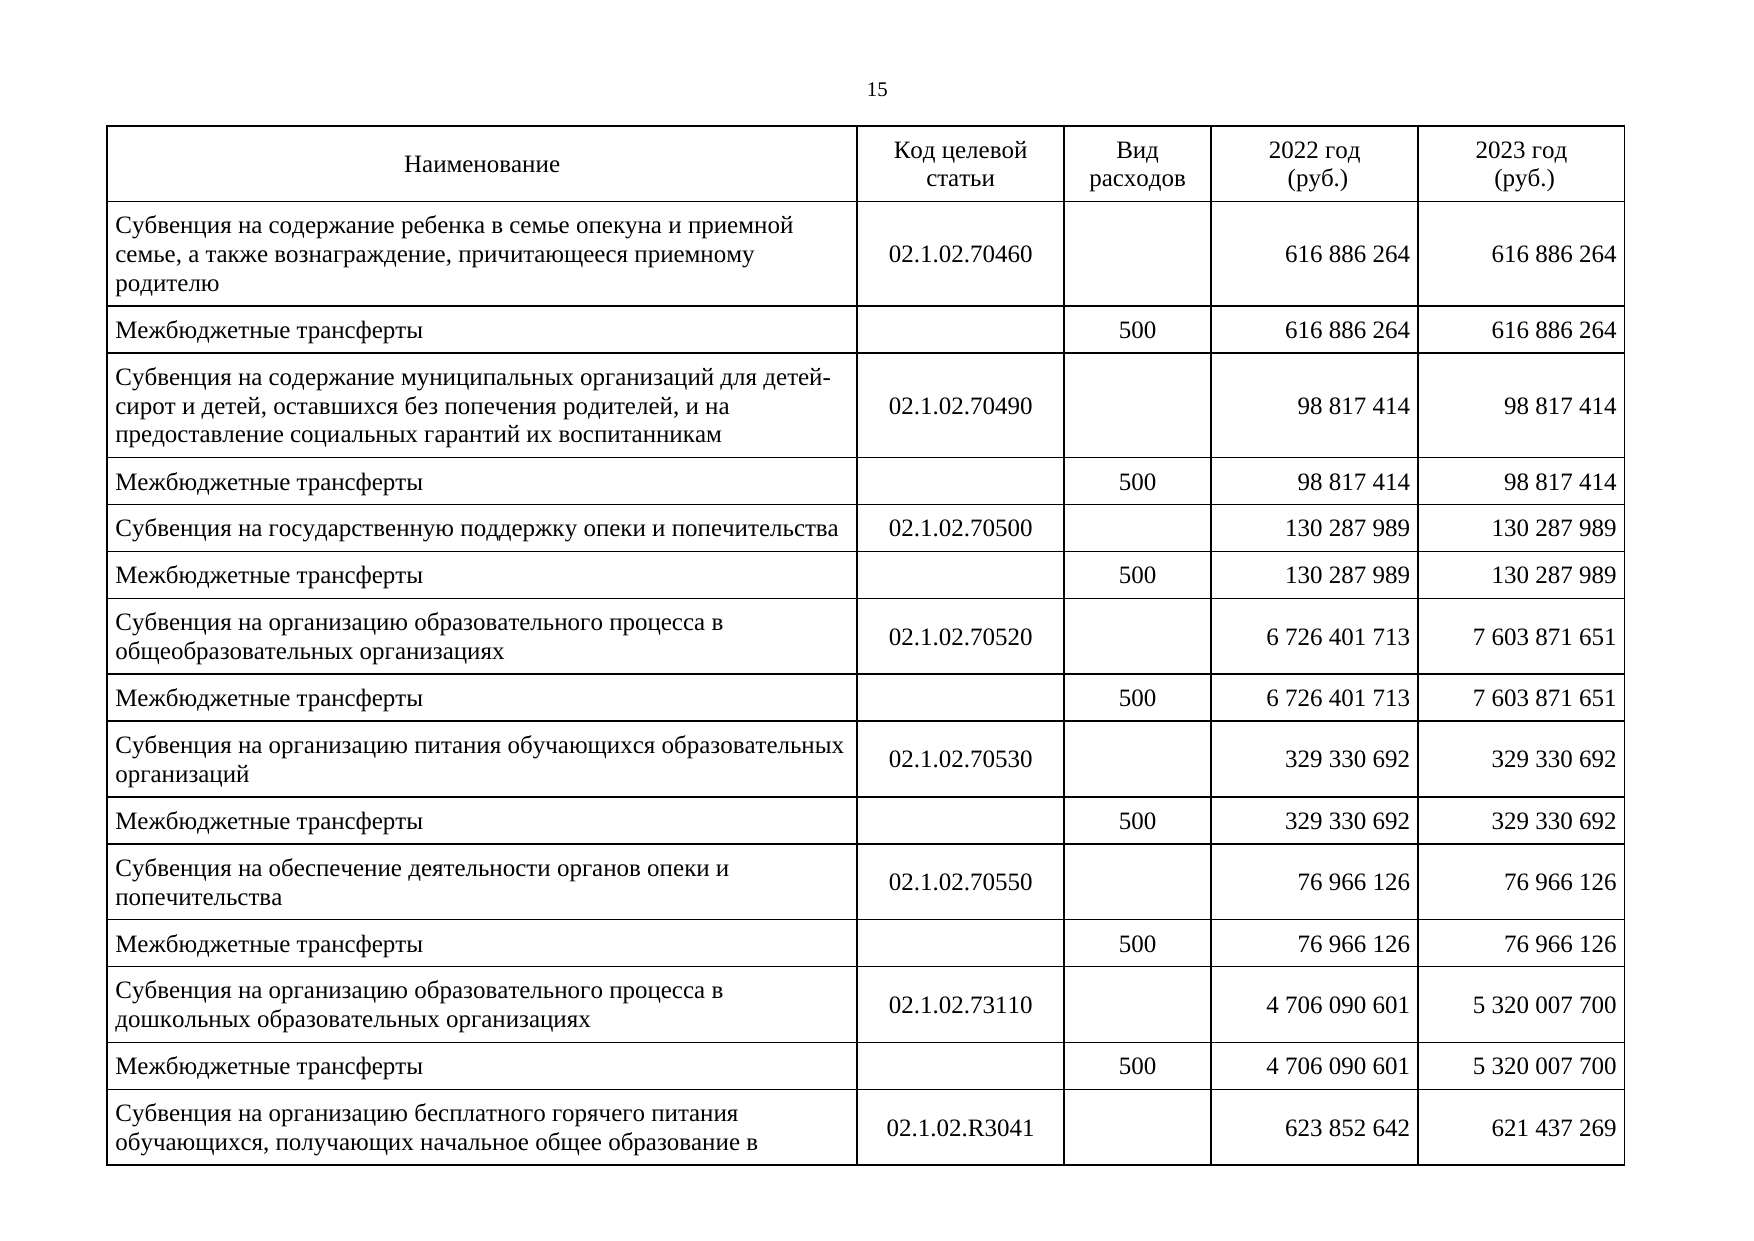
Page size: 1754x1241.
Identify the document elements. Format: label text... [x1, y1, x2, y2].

table_cell [1065, 354, 1210, 457]
table_cell 623 852 642 [1212, 1090, 1417, 1164]
table_cell 329 330 692 [1419, 722, 1624, 796]
table_cell 76 966 126 [1212, 920, 1417, 966]
table_cell Субвенция на организацию образовательного процесса в общеобразовательных организациях [108, 599, 856, 673]
table_cell 5 320 007 700 [1419, 1043, 1624, 1088]
table_cell 02.1.02.70490 [858, 354, 1063, 457]
table_cell 500 [1065, 307, 1210, 352]
table_header [858, 127, 1063, 201]
table_cell 500 [1065, 675, 1210, 720]
table_cell [1065, 722, 1210, 796]
table_cell 329 330 692 [1212, 722, 1417, 796]
table_cell 500 [1065, 552, 1210, 598]
table_cell 616 886 264 [1212, 202, 1417, 305]
table_cell 02.1.02.70530 [858, 722, 1063, 796]
table_cell [1065, 845, 1210, 919]
table_header [1419, 127, 1624, 201]
table_cell 500 [1065, 458, 1210, 504]
table_cell 76 966 126 [1419, 920, 1624, 966]
table_cell 02.1.02.70520 [858, 599, 1063, 673]
table_cell 7 603 871 651 [1419, 599, 1624, 673]
table_cell [1065, 1090, 1210, 1164]
table_cell 98 817 414 [1212, 458, 1417, 504]
table_cell Субвенция на содержание муниципальных организаций для детей-сирот и детей, оставшихся без попечения родителей, и на предоставление социальных гарантий их воспитанникам [108, 354, 856, 457]
table_cell [858, 307, 1063, 352]
table_cell [1065, 202, 1210, 305]
table_cell 616 886 264 [1419, 202, 1624, 305]
table_cell 76 966 126 [1212, 845, 1417, 919]
table_cell Субвенция на обеспечение деятельности органов опеки и попечительства [108, 845, 856, 919]
table_cell 616 886 264 [1212, 307, 1417, 352]
table_cell [858, 675, 1063, 720]
table_cell Субвенция на содержание ребенка в семье опекуна и приемной семье, а также вознаграждение, причитающееся приемному родителю [108, 202, 856, 305]
table_cell 130 287 989 [1212, 505, 1417, 551]
table_cell Межбюджетные трансферты [108, 552, 856, 598]
table_cell 621 437 269 [1419, 1090, 1624, 1164]
table_cell 6 726 401 713 [1212, 675, 1417, 720]
table_cell [858, 798, 1063, 843]
table_cell Межбюджетные трансферты [108, 307, 856, 352]
table_cell 616 886 264 [1419, 307, 1624, 352]
table_cell 329 330 692 [1212, 798, 1417, 843]
table_cell 98 817 414 [1212, 354, 1417, 457]
table_cell 4 706 090 601 [1212, 967, 1417, 1041]
table_cell 02.1.02.70550 [858, 845, 1063, 919]
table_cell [108, 1090, 856, 1164]
table_cell 500 [1065, 1043, 1210, 1088]
table_header [1212, 127, 1417, 201]
table_cell [858, 552, 1063, 598]
table_cell 02.1.02.70500 [858, 505, 1063, 551]
table_cell 02.1.02.73110 [858, 967, 1063, 1041]
table_cell 02.1.02.70460 [858, 202, 1063, 305]
table_cell 02.1.02.R3041 [858, 1090, 1063, 1164]
table_cell 4 706 090 601 [1212, 1043, 1417, 1088]
table_cell 500 [1065, 920, 1210, 966]
table_cell [1065, 967, 1210, 1041]
table_cell 98 817 414 [1419, 354, 1624, 457]
table_cell Субвенция на организацию питания обучающихся образовательных организаций [108, 722, 856, 796]
table_cell Межбюджетные трансферты [108, 798, 856, 843]
table_cell 5 320 007 700 [1419, 967, 1624, 1041]
table_cell Межбюджетные трансферты [108, 1043, 856, 1088]
table_cell 7 603 871 651 [1419, 675, 1624, 720]
table_cell 76 966 126 [1419, 845, 1624, 919]
table_cell [1065, 505, 1210, 551]
table_cell 98 817 414 [1419, 458, 1624, 504]
table_cell [1065, 599, 1210, 673]
table_cell [858, 1043, 1063, 1088]
table_cell Межбюджетные трансферты [108, 458, 856, 504]
table_cell Субвенция на организацию образовательного процесса в дошкольных образовательных организациях [108, 967, 856, 1041]
table_header [108, 127, 856, 201]
table_cell Межбюджетные трансферты [108, 675, 856, 720]
table_cell 130 287 989 [1212, 552, 1417, 598]
table_cell Межбюджетные трансферты [108, 920, 856, 966]
table_cell 130 287 989 [1419, 552, 1624, 598]
table_cell [858, 458, 1063, 504]
table_cell 329 330 692 [1419, 798, 1624, 843]
table_header [1065, 127, 1210, 201]
table_cell 130 287 989 [1419, 505, 1624, 551]
table_cell Субвенция на государственную поддержку опеки и попечительства [108, 505, 856, 551]
table_cell 6 726 401 713 [1212, 599, 1417, 673]
table_cell [858, 920, 1063, 966]
table_cell 500 [1065, 798, 1210, 843]
